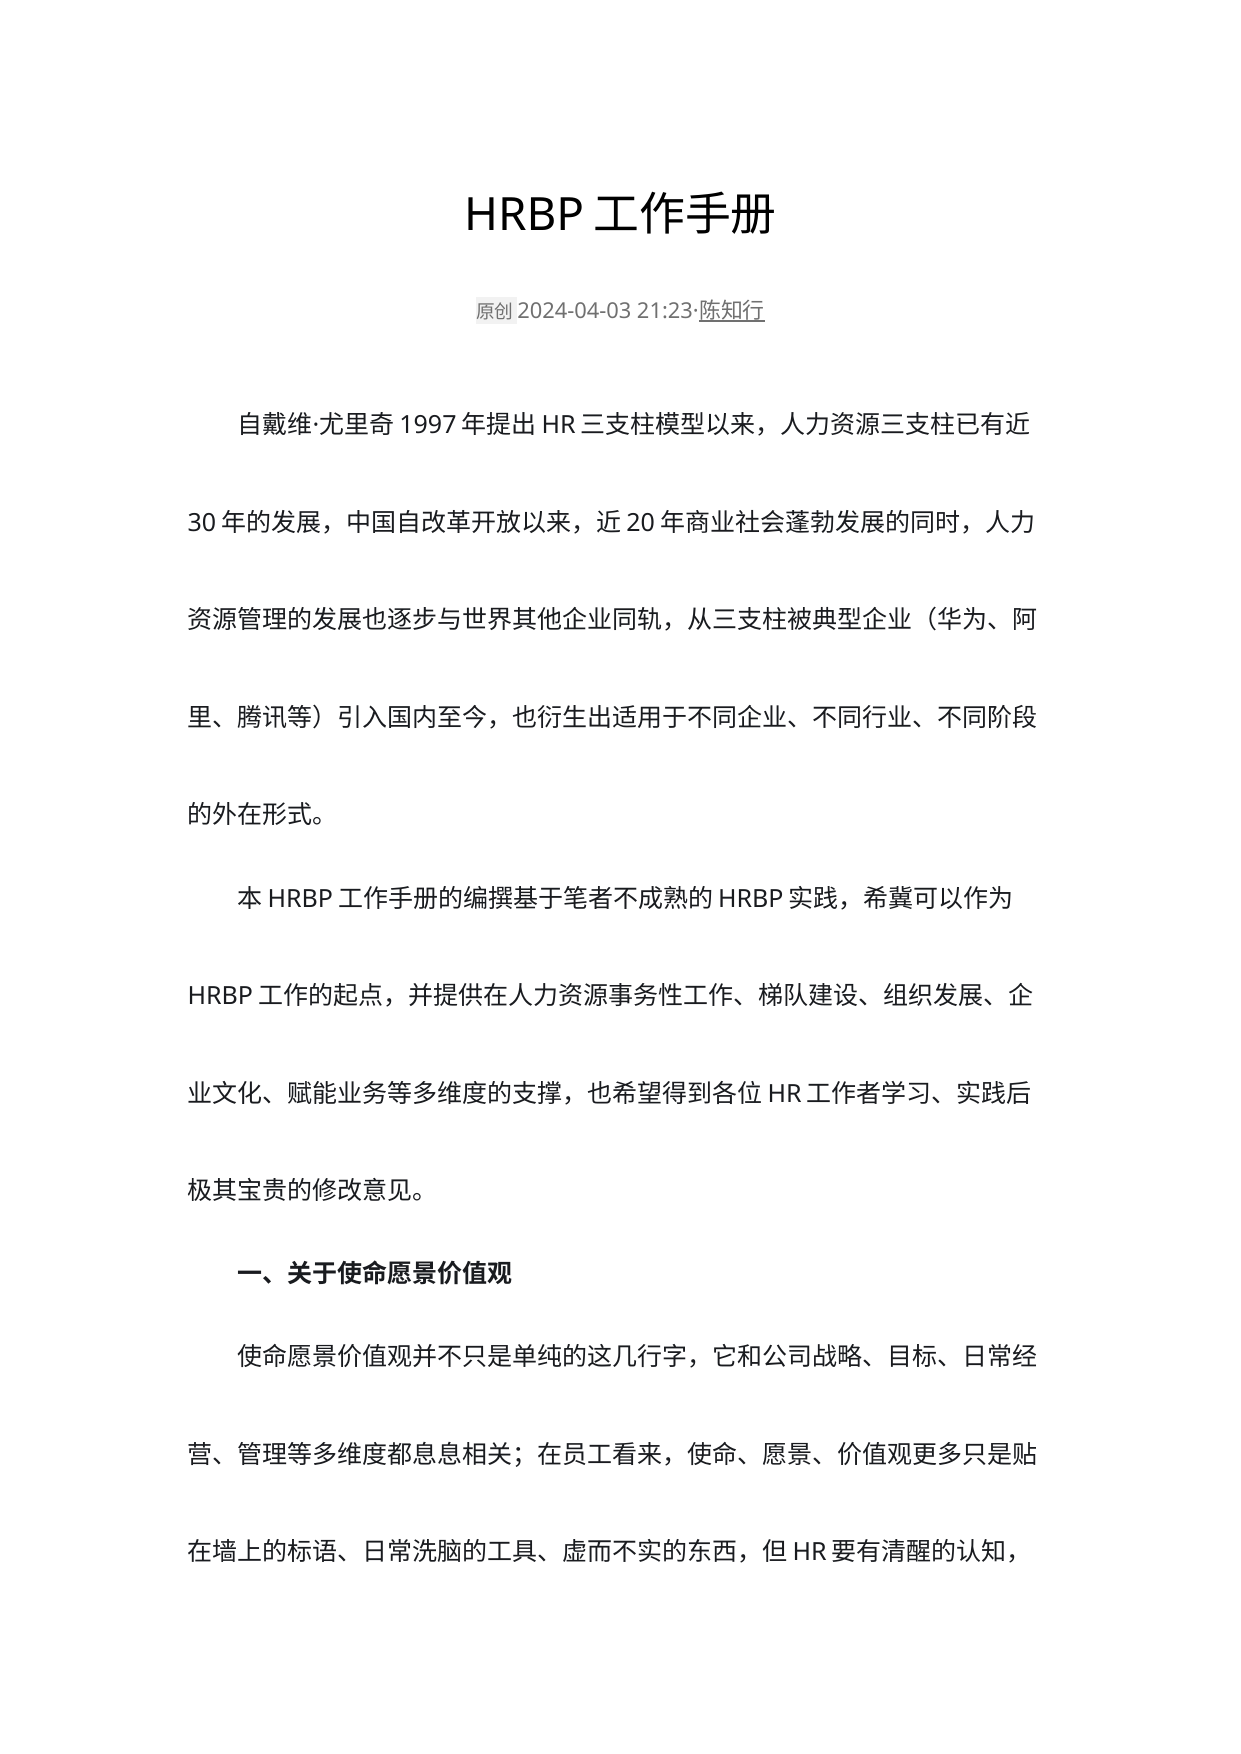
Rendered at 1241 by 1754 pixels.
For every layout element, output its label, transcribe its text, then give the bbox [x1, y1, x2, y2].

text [187, 1322, 1053, 1582]
text 本HRBP工作手册的编撰基于笔者不成熟的HRBP实践，希冀可以作为HRBP工作的起点，并提供在人力资源事务性工作、梯队建设、组织发展、企业文化、赋能业务等多维度的支撑，也希望得到各位HR工作者学习、实践后极其宝贵的修改意见。 [187, 864, 1053, 1221]
text 自戴维·尤里奇1997年提出HR三支柱模型以来，人力资源三支柱已有近30年的发展，中国自改革开放以来，近20年商业社会蓬勃发展的同时，人力资源管理的发展也逐步与世界其他企业同轨，从三支柱被典型企业（华为、阿里、腾讯等）引入国内至今，也衍生出适用于不同企业、不同行业、不同阶段的外在形式。 [187, 391, 1053, 846]
text 一、关于使命愿景价值观 [187, 1239, 1053, 1304]
text HRBP工作手册 [177, 162, 1064, 259]
text 原创2024-04-03 21:23·陈知行 [177, 293, 1064, 325]
